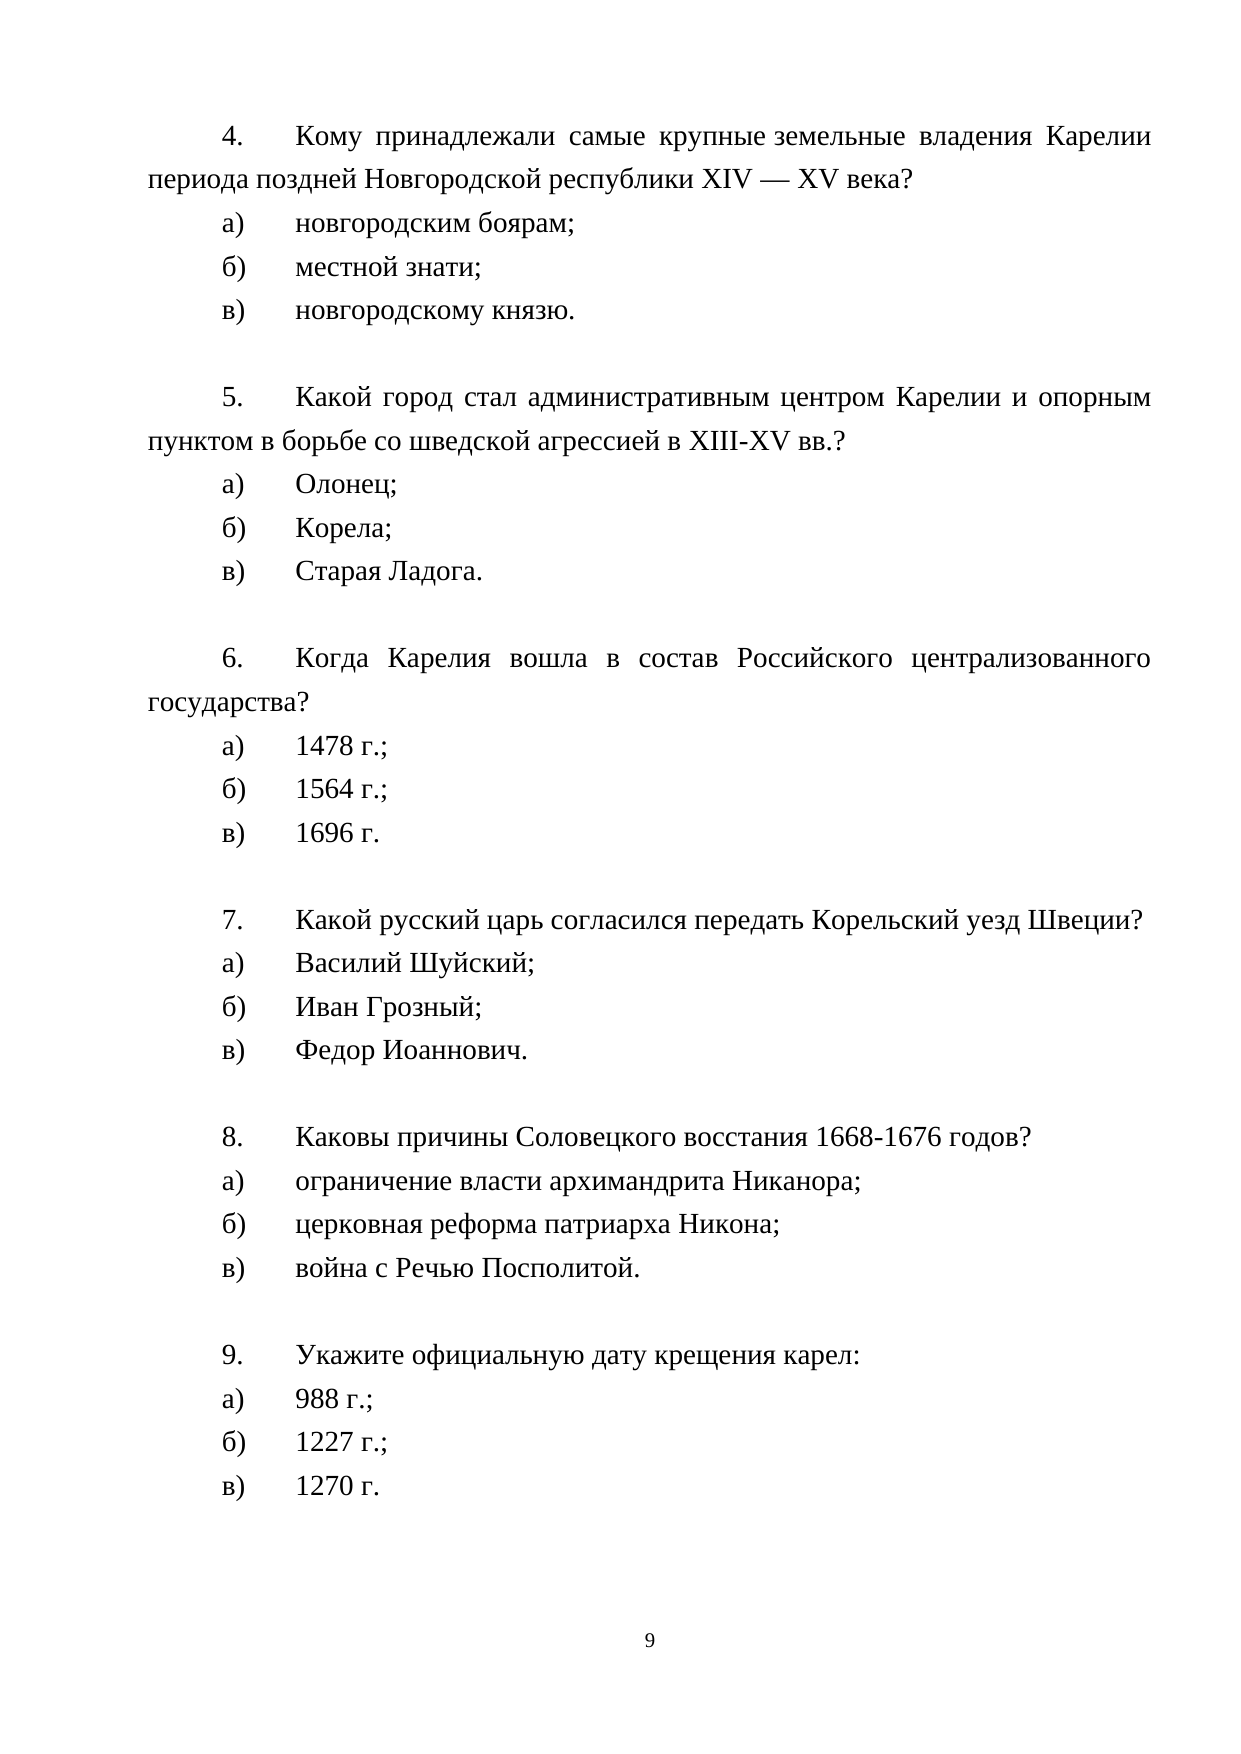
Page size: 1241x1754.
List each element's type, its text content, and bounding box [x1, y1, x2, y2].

text б) местной знати; [148, 249, 1152, 282]
text б) .; [148, 1424, 1152, 1458]
text б) 1564 г.; [148, 771, 1152, 805]
text в) Федор Иоаннович. [148, 1032, 1152, 1066]
text а) .; [148, 1381, 1152, 1414]
text в) . [148, 1468, 1152, 1501]
text 5. Какой город стал административным центром Карелии и опорным пунктом в борьбе со шведской агрессией в XIII-XV вв.? [148, 379, 1152, 456]
text а) ограничение власти архимандрита Никанора; [148, 1163, 1152, 1197]
text а) Василий Шуйский; [148, 945, 1152, 979]
text 7. Какой русский царь согласился передать Корельский уезд Швеции? [148, 902, 1152, 935]
text в) война с Речью Посполитой. [148, 1250, 1152, 1284]
text б) Иван Грозный; [148, 989, 1152, 1022]
text 9. Укажите официальную дату крещения карел: [148, 1337, 1152, 1371]
text а) 1478 г.; [148, 728, 1152, 761]
text 6. Когда Карелия вошла в состав Российского централизованного государства? [148, 641, 1152, 718]
text б) Корела; [148, 510, 1152, 543]
text в) Старая Ладога. [148, 553, 1152, 587]
text в) 1696 г. [148, 815, 1152, 848]
text а) Олонец; [148, 466, 1152, 500]
text 4. Кому принадлежали самые крупные земельные владения Карелии периода поздней Новгородской республики XIV — XV века? [148, 118, 1152, 195]
text 8. Каковы причины Соловецкого восстания 1668-1676 годов? [148, 1119, 1152, 1153]
text а) новгородским боярам; [148, 205, 1152, 239]
text в) новгородскому князю. [148, 292, 1152, 326]
text б) церковная реформа патриарха Никона; [148, 1207, 1152, 1240]
